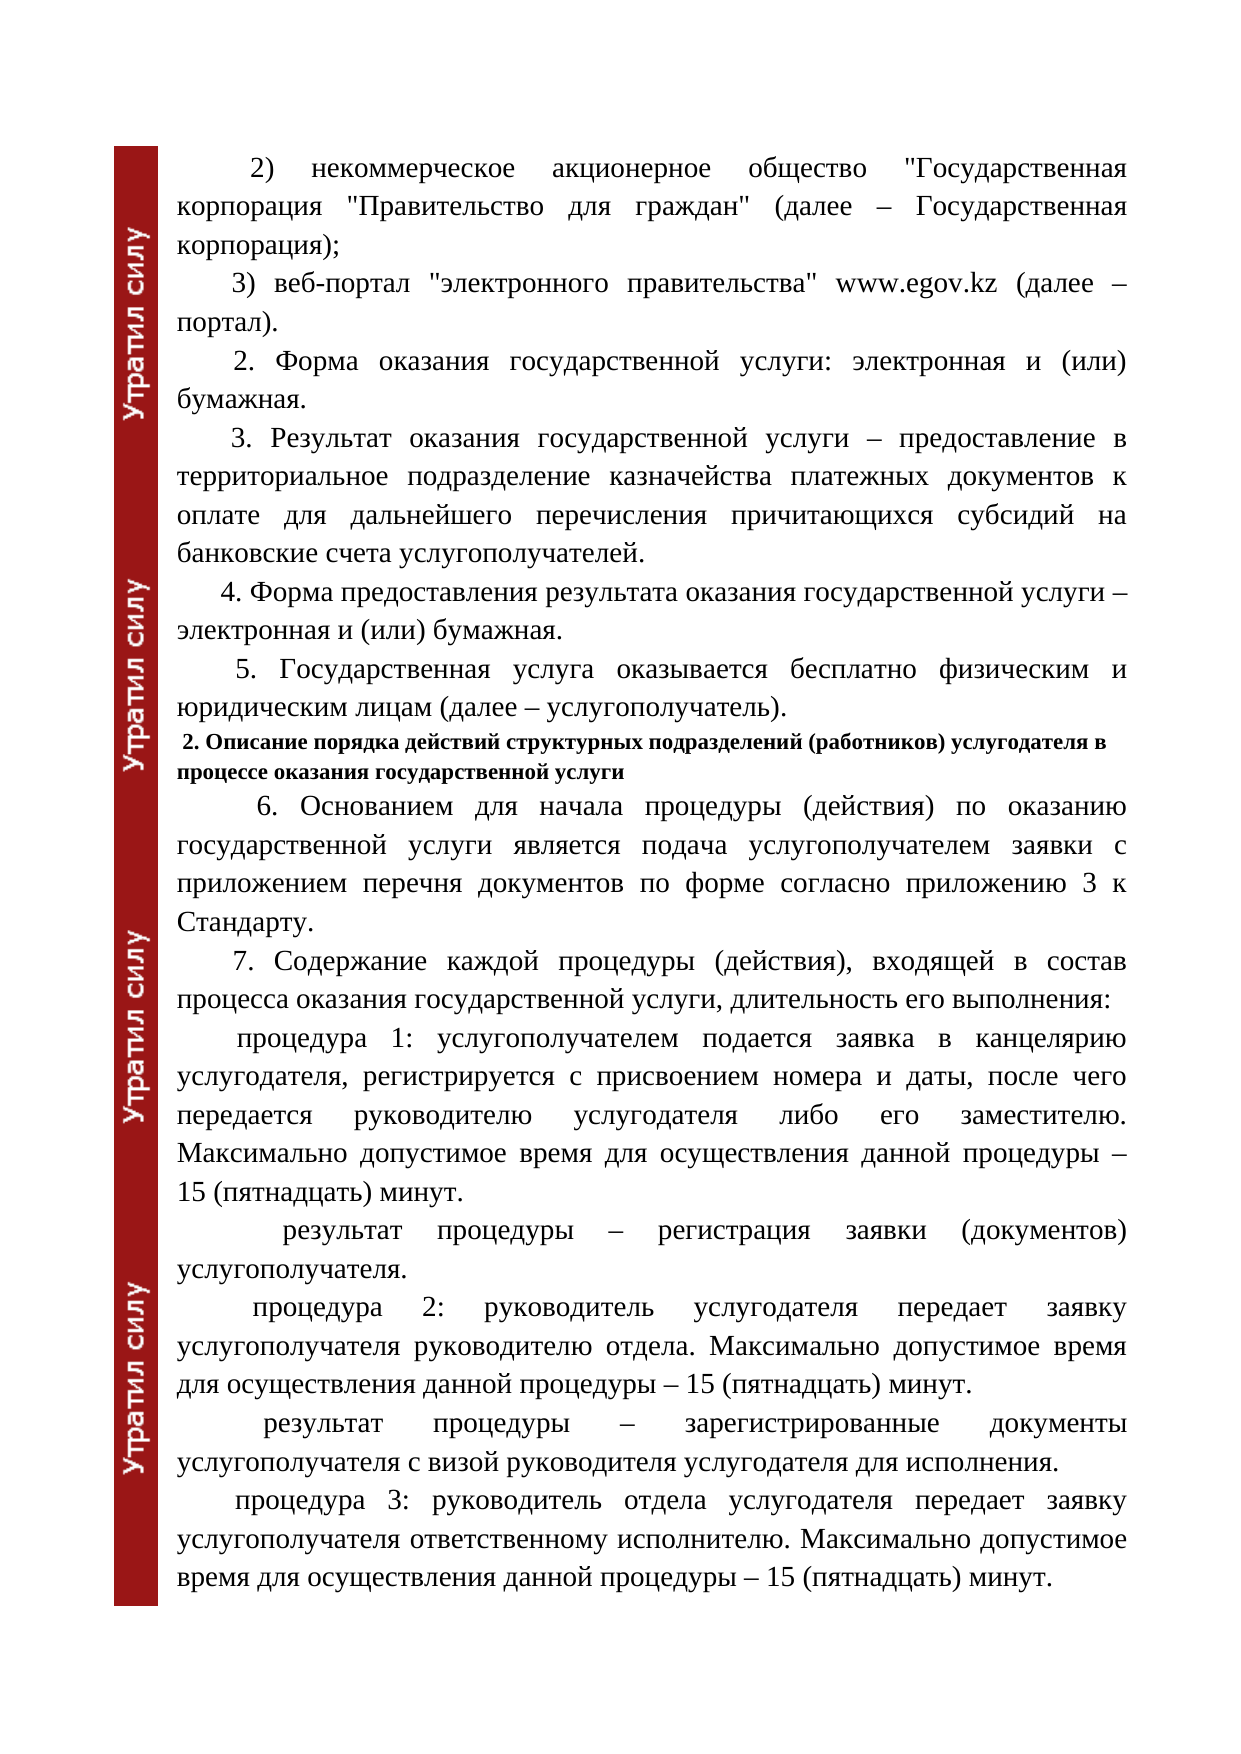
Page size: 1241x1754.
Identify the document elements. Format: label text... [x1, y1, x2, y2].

text 5. Государственная услуга оказывается бесплатно физическим и юридическим лицам (далее – услугополучатель). [112, 651, 1128, 723]
text 3) веб-портал "электронного правительства" www.egov.kz (далее – портал). [112, 266, 1128, 338]
text процедура 1: услугополучателем подается заявка в канцелярию услугодателя, регистрируется с присвоением номера и даты, после чего передается руководителю услугодателя либо его заместителю. Максимально допустимое время для осуществления данной процедуры – 15 (пятнадцать) минут. [112, 1020, 1128, 1207]
text 2) некоммерческое акционерное общество "Государственная корпорация "Правительство для граждан" (далее – Государственная корпорация); [112, 150, 1128, 261]
picture [114, 1593, 158, 1606]
picture [114, 1015, 158, 1020]
picture [114, 1207, 158, 1212]
picture [114, 646, 158, 651]
text 4. Форма предоставления результата оказания государственной услуги – электронная и (или) бумажная. [112, 574, 1128, 646]
text 6. Основанием для начала процедуры (действия) по оказанию государственной услуги является подача услугополучателем заявки с приложением перечня документов по форме согласно приложению 3 к Стандарту. [112, 788, 1128, 938]
picture [114, 723, 158, 728]
picture [114, 146, 158, 150]
text процедура 2: руководитель услугодателя передает заявку услугополучателя руководителю отдела. Максимально допустимое время для осуществления данной процедуры – 15 (пятнадцать) минут. [112, 1289, 1128, 1400]
text результат процедуры – зарегистрированные документы услугополучателя с визой руководителя услугодателя для исполнения. [112, 1405, 1128, 1477]
picture [114, 1477, 158, 1482]
picture [114, 1400, 158, 1405]
picture [114, 1284, 158, 1289]
text 3. Результат оказания государственной услуги – предоставление в территориальное подразделение казначейства платежных документов к оплате для дальнейшего перечисления причитающихся субсидий на банковские счета услугополучателей. [112, 420, 1128, 569]
picture [114, 261, 158, 266]
text результат процедуры – регистрация заявки (документов) услугополучателя. [112, 1212, 1128, 1284]
picture [114, 338, 158, 343]
picture [114, 938, 158, 943]
text процедура 3: руководитель отдела услугодателя передает заявку услугополучателя ответственному исполнителю. Максимально допустимое время для осуществления данной процедуры – 15 (пятнадцать) минут. [112, 1482, 1128, 1593]
picture [114, 415, 158, 420]
text 7. Содержание каждой процедуры (действия), входящей в состав процесса оказания государственной услуги, длительность его выполнения: [112, 943, 1128, 1015]
picture [114, 569, 158, 574]
text 2. Описание порядка действий структурных подразделений (работников) услугодателя в процессе оказания государственной услуги [112, 728, 1128, 785]
text 2. Форма оказания государственной услуги: электронная и (или) бумажная. [112, 343, 1128, 415]
